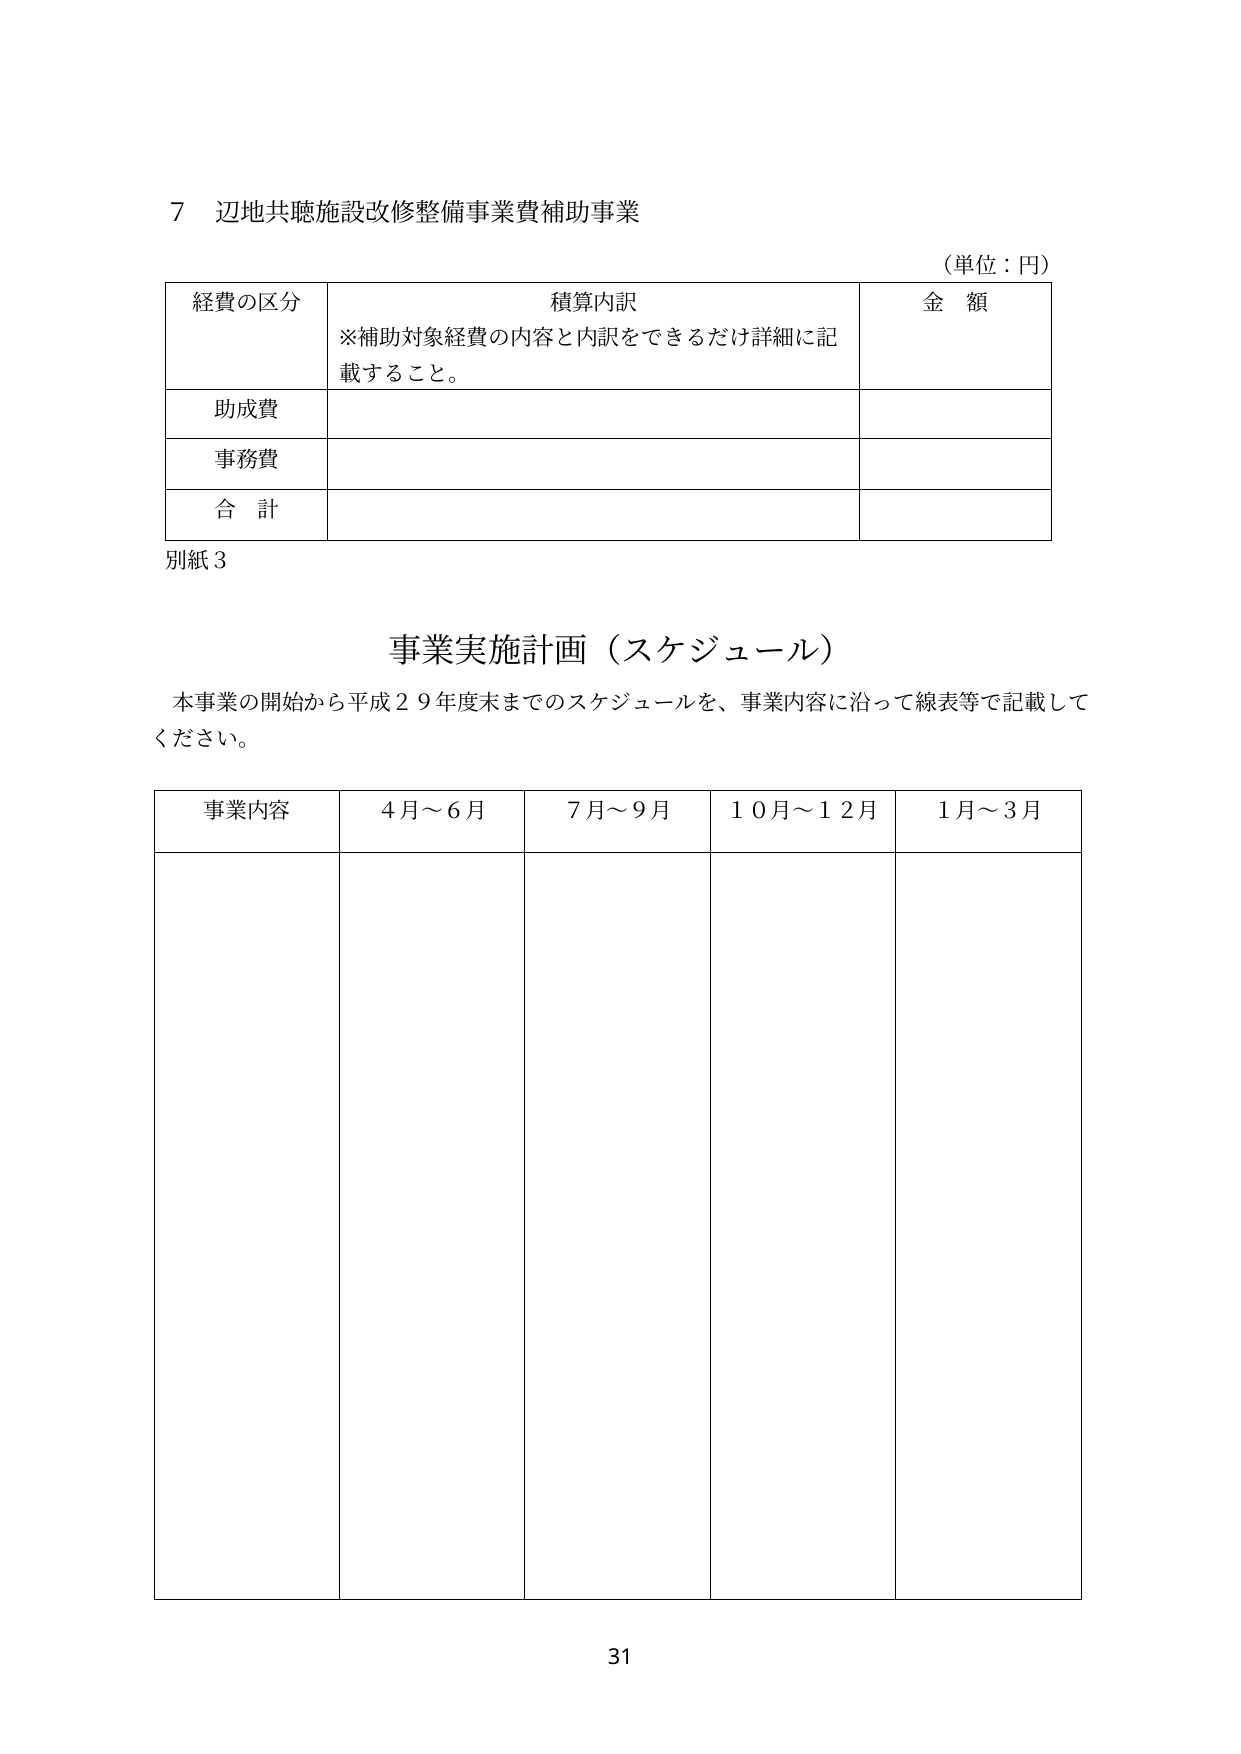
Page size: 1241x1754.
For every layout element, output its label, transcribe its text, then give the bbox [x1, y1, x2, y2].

text （単位：円） [209, 246, 1075, 282]
text 本事業の開始から平成２９年度末までのスケジュールを、事業内容に沿って線表等で記載して [151, 683, 1149, 719]
table_header 事業内容 [155, 791, 339, 852]
table_cell [896, 853, 1081, 1598]
table_cell [328, 390, 859, 438]
table_cell [860, 439, 1051, 489]
table_cell [525, 853, 710, 1598]
table_cell 助成費 [166, 390, 327, 438]
table_header ４月～６月 [340, 791, 524, 852]
table_cell [860, 490, 1051, 540]
table_cell [711, 853, 895, 1598]
text 事業実施計画（スケジュール） [165, 612, 1075, 683]
table_header １０月～１２月 [711, 791, 895, 852]
table_header １月～３月 [896, 791, 1081, 852]
table_cell 合 計 [166, 490, 327, 540]
text ください。 [151, 719, 1149, 754]
table_cell 事務費 [166, 439, 327, 489]
text ７ 辺地共聴施設改修整備事業費補助事業 [165, 175, 1075, 246]
table_header ７月～９月 [525, 791, 710, 852]
table_cell [340, 853, 524, 1598]
table_header 経費の区分 [166, 283, 327, 389]
table_header 金 額 [860, 283, 1051, 389]
table_cell [860, 390, 1051, 438]
text 別紙３ [165, 541, 1075, 577]
table_header 積算内訳 ※補助対象経費の内容と内訳をできるだけ詳細に記載すること。 [328, 283, 859, 389]
table_cell [155, 853, 339, 1598]
table_cell [328, 439, 859, 489]
table_cell [328, 490, 859, 540]
